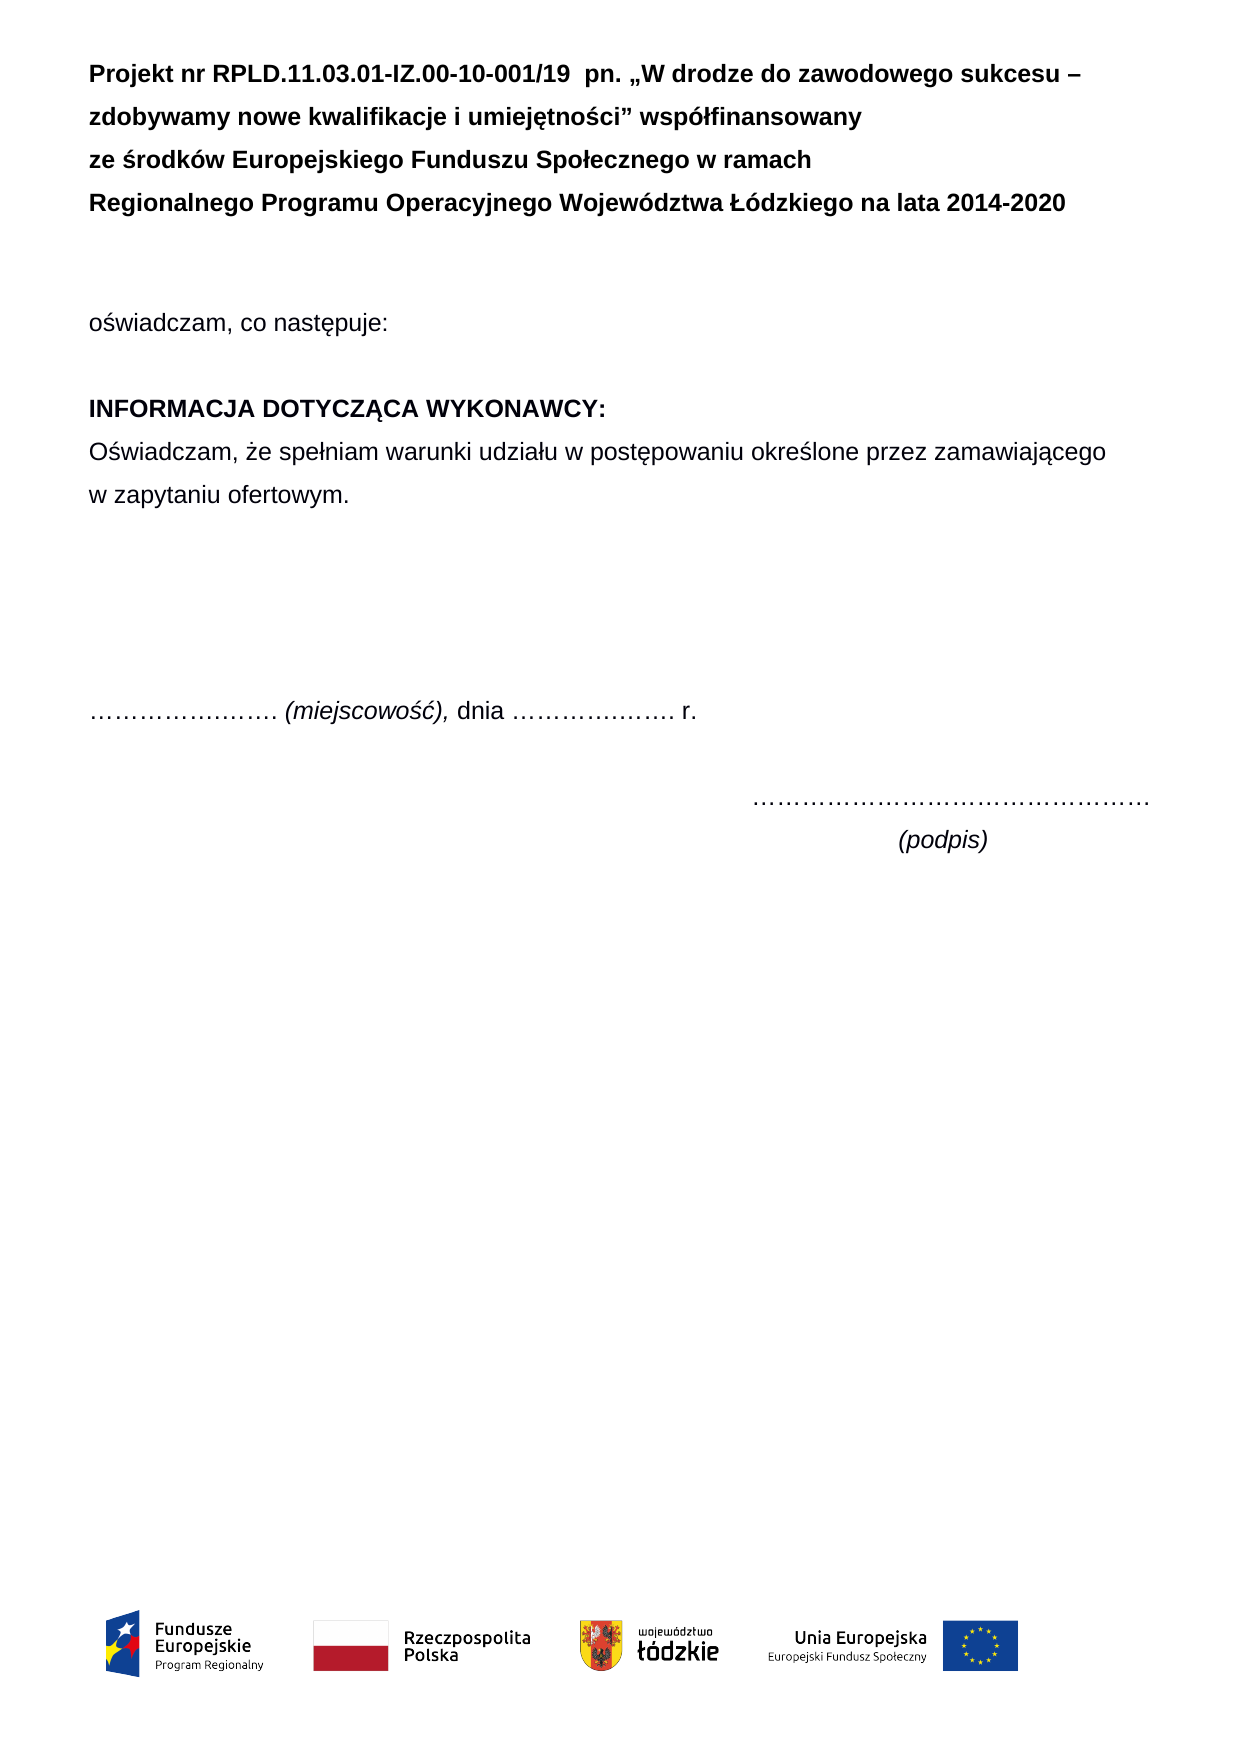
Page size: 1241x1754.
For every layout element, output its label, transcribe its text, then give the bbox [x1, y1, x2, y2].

text INFORMACJA DOTYCZĄCA WYKONAWCY: [89, 394, 1152, 423]
picture [88, 1593, 1034, 1694]
text …………….……. (miejscowość), dnia ………….……. r. [89, 696, 1152, 724]
text Oświadczam, że spełniam warunki udziału w postępowaniu określone przez zamawiającego w zapytaniu ofertowym. [89, 437, 1152, 509]
text oświadczam, co następuje: [89, 308, 1152, 336]
text ………………………………………… [89, 782, 1152, 811]
text (podpis) [679, 825, 1152, 854]
